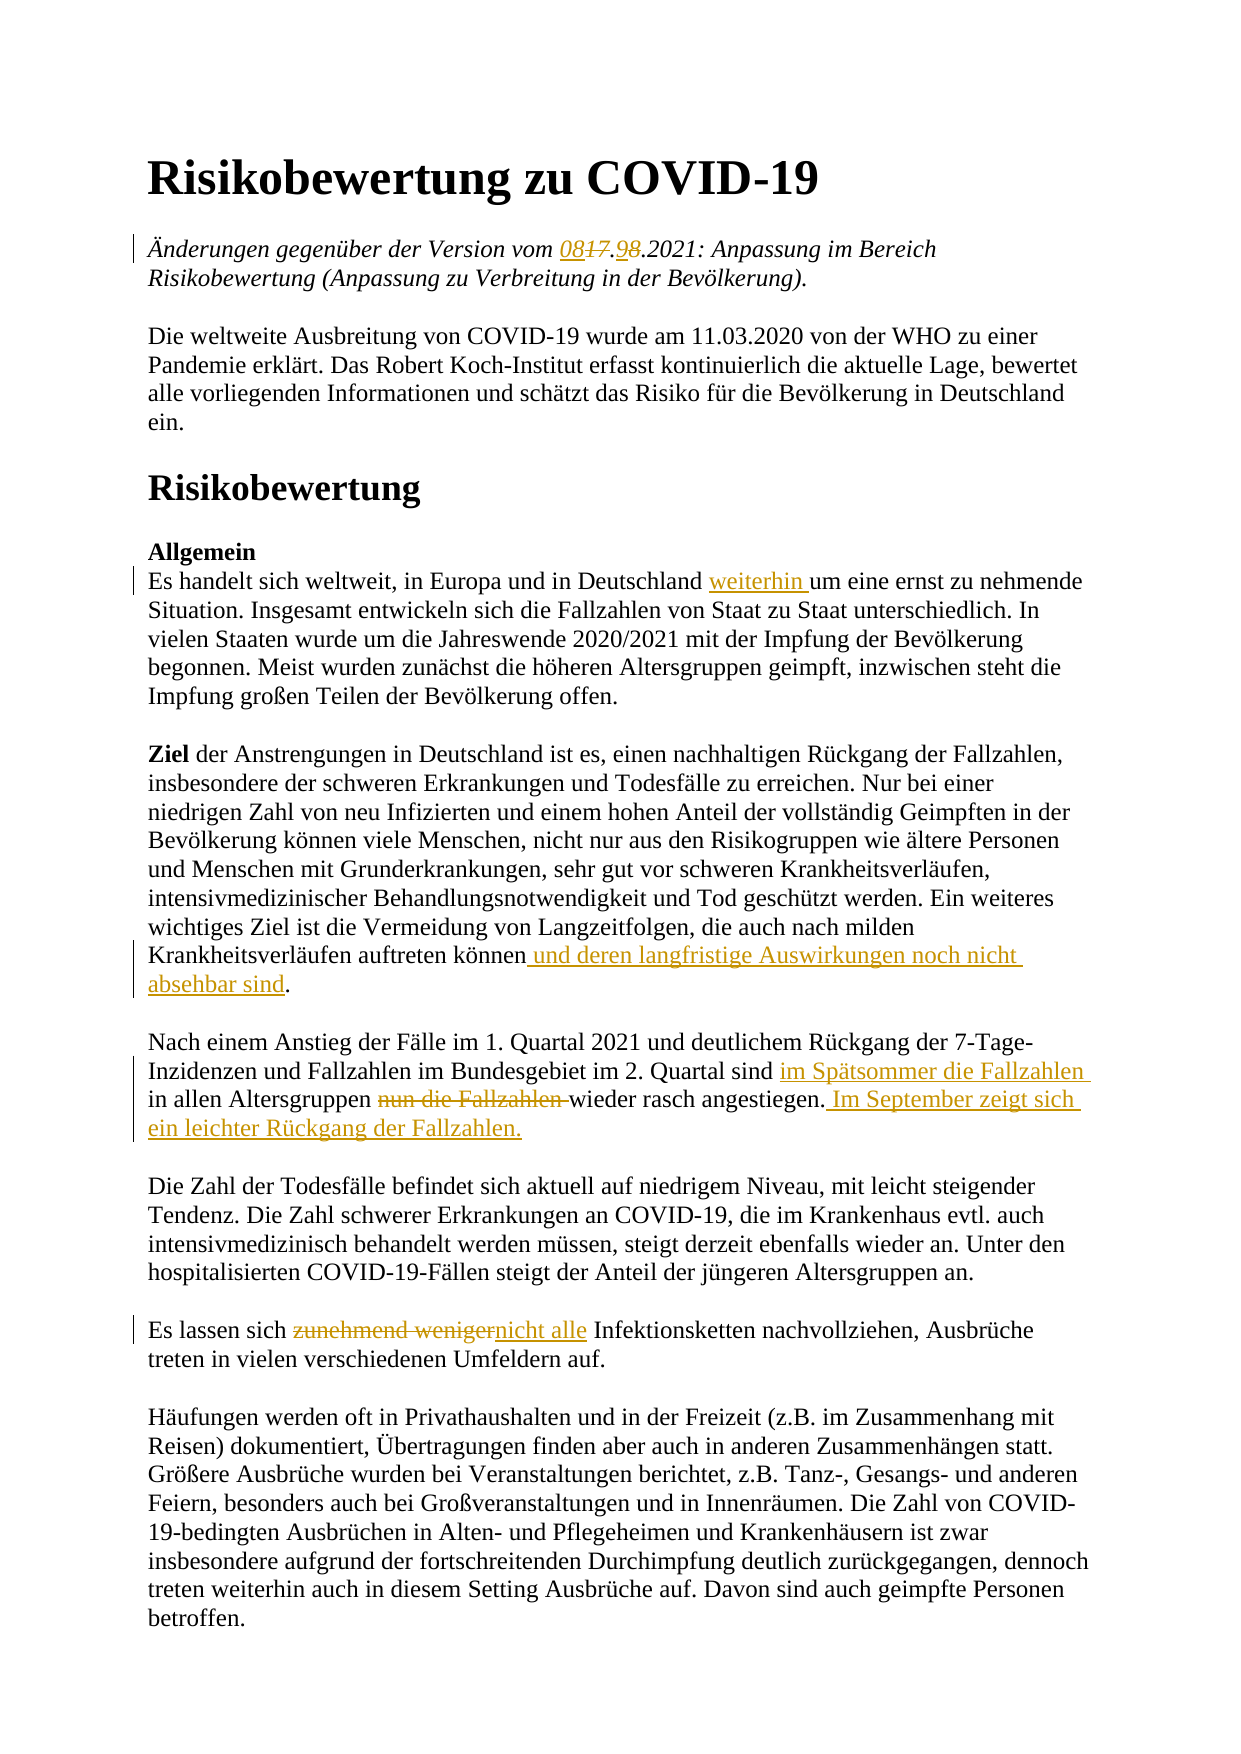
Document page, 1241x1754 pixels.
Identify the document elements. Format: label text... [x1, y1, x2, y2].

text Nach einem Anstieg der Fälle im 1. Quartal 2021 und deutlichem Rückgang der 7-Tage-Inzidenzen und Fallzahlen im Bundesgebiet im 2. Quartal sind in allen Altersgruppen wieder rasch angestiegen. [148, 1027, 1093, 1142]
text Es lassen sich Infektionsketten nachvollziehen, Ausbrüche treten in vielen verschiedenen Umfeldern auf. [148, 1315, 1093, 1373]
text Allgemein Es handelt sich weltweit, in Europa und in Deutschland um eine ernst zu nehmende Situation. Insgesamt entwickeln sich die Fallzahlen von Staat zu Staat unterschiedlich. In vielen Staaten wurde um die Jahreswende 2020/2021 mit der Impfung der Bevölkerung begonnen. Meist wurden zunächst die höheren Altersgruppen geimpft, inzwischen steht die Impfung großen Teilen der Bevölkerung offen. [148, 537, 1093, 710]
text Risikobewertung [148, 465, 1093, 508]
text Die weltweite Ausbreitung von COVID-19 wurde am 11.03.2020 von der WHO zu einer Pandemie erklärt. Das Robert Koch-Institut erfasst kontinuierlich die aktuelle Lage, bewertet alle vorliegenden Informationen und schätzt das Risiko für die Bevölkerung in Deutschland ein. [148, 321, 1093, 436]
text Die Zahl der Todesfälle befindet sich aktuell auf niedrigem Niveau, mit leicht steigender Tendenz. Die Zahl schwerer Erkrankungen an COVID-19, die im Krankenhaus evtl. auch intensivmedizinisch behandelt werden müssen, steigt derzeit ebenfalls wieder an. Unter den hospitalisierten COVID-19-Fällen steigt der Anteil der jüngeren Altersgruppen an. [148, 1171, 1093, 1286]
text Risikobewertung zu COVID-19 [148, 148, 1093, 205]
text Häufungen werden oft in Privathaushalten und in der Freizeit (z.B. im Zusammenhang mit Reisen) dokumentiert, Übertragungen finden aber auch in anderen Zusammenhängen statt. Größere Ausbrüche wurden bei Veranstaltungen berichtet, z.B. Tanz-, Gesangs- und anderen Feiern, besonders auch bei Großveranstaltungen und in Innenräumen. Die Zahl von COVID-19-bedingten Ausbrüchen in Alten- und Pflegeheimen und Krankenhäusern ist zwar insbesondere aufgrund der fortschreitenden Durchimpfung deutlich zurückgegangen, dennoch treten weiterhin auch in diesem Setting Ausbrüche auf. Davon sind auch geimpfte Personen betroffen. [148, 1402, 1093, 1632]
text Ziel der Anstrengungen in Deutschland ist es, einen nachhaltigen Rückgang der Fallzahlen, insbesondere der schweren Erkrankungen und Todesfälle zu erreichen. Nur bei einer niedrigen Zahl von neu Infizierten und einem hohen Anteil der vollständig Geimpften in der Bevölkerung können viele Menschen, nicht nur aus den Risikogruppen wie ältere Personen und Menschen mit Grunderkrankungen, sehr gut vor schweren Krankheitsverläufen, intensivmedizinischer Behandlungsnotwendigkeit und Tod geschützt werden. Ein weiteres wichtiges Ziel ist die Vermeidung von Langzeitfolgen, die auch nach milden Krankheitsverläufen auftreten können. [148, 739, 1093, 998]
text Änderungen gegenüber der Version vom ..2021: Anpassung im Bereich Risikobewertung (Anpassung zu Verbreitung in der Bevölkerung). [148, 234, 1093, 292]
